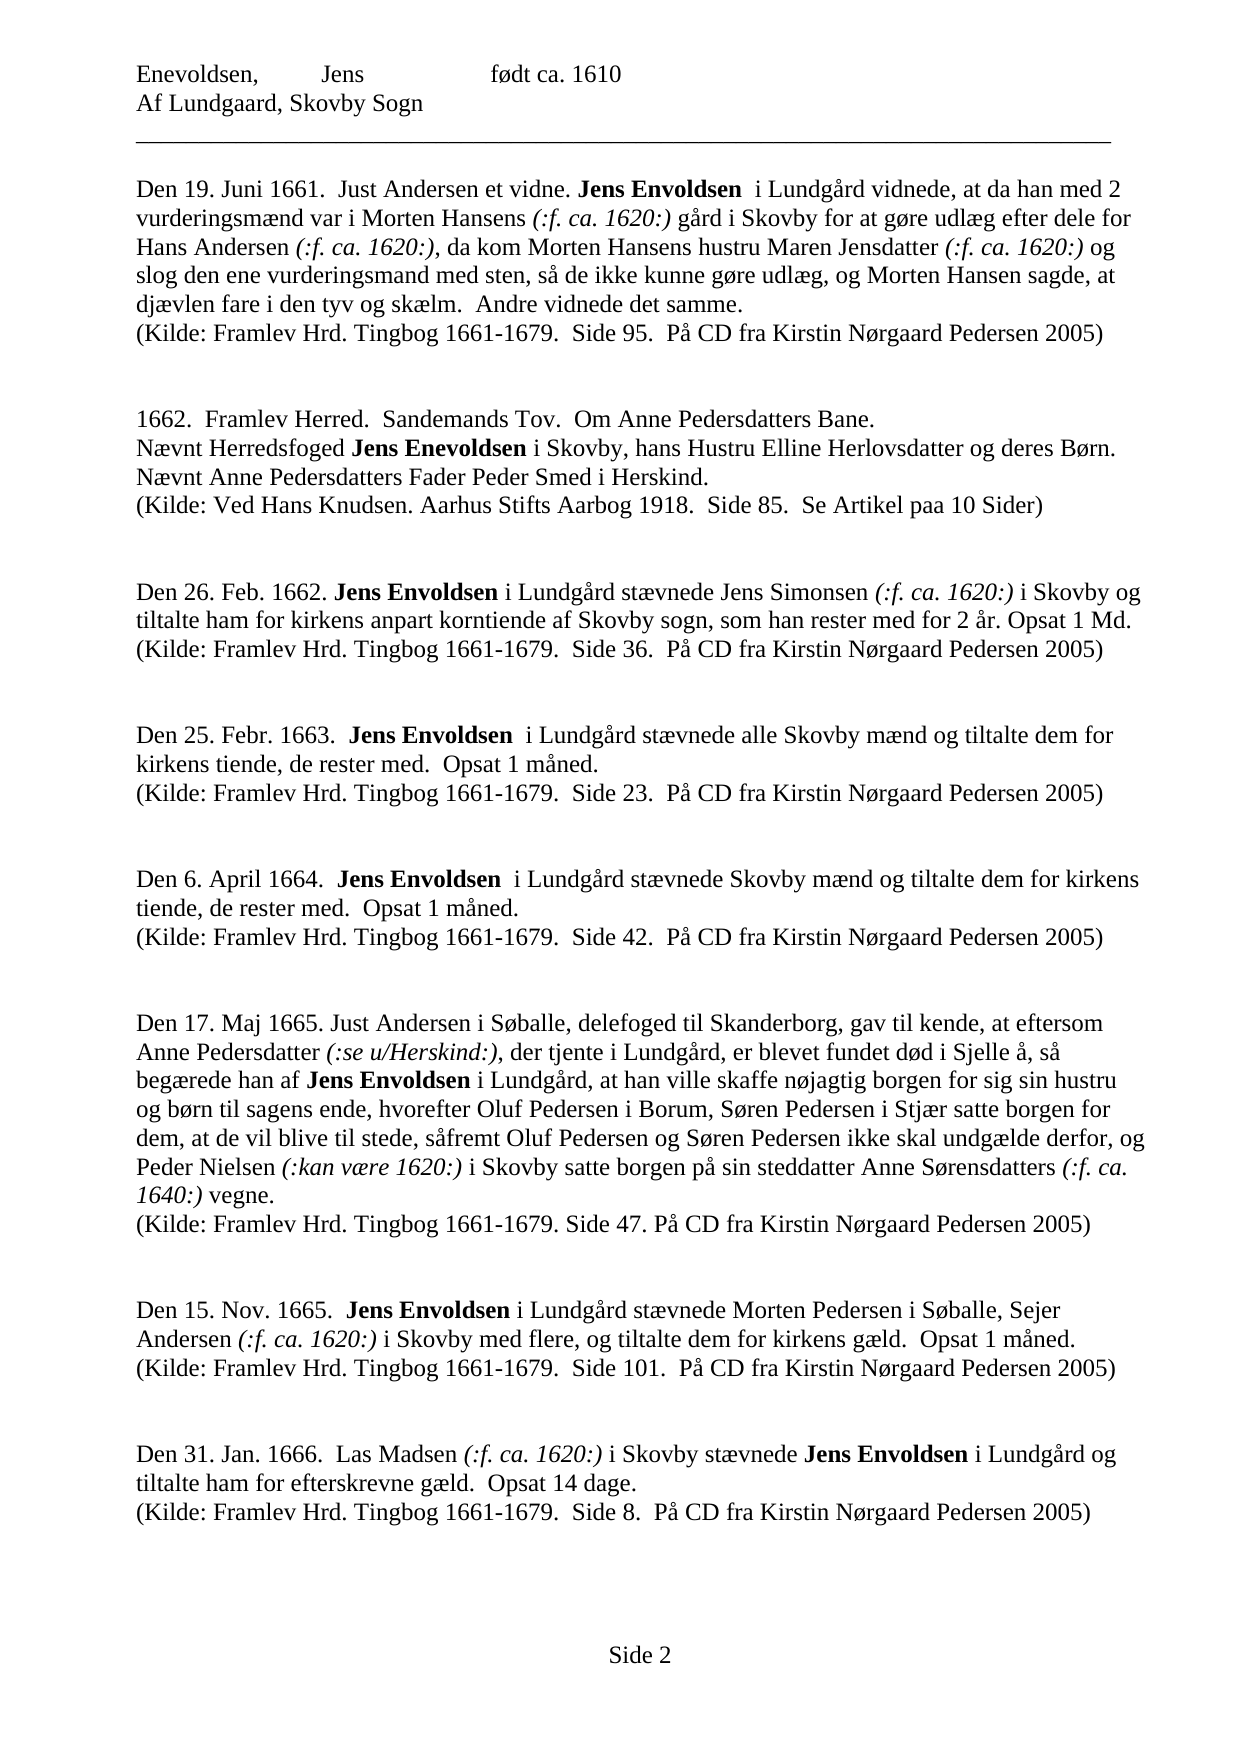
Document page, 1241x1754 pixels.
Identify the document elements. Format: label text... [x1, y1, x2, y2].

text (Kilde: Framlev Hrd. Tingbog 1661-1679. Side 47. På CD fra Kirstin Nørgaard Pedersen 2005) [136, 1209, 1146, 1238]
text Den 31. Jan. 1666. Las Madsen (:f. ca. 1620:) i Skovby stævnede Jens Envoldsen i Lundgård og tiltalte ham for efterskrevne gæld. Opsat 14 dage. [136, 1439, 1146, 1497]
text Nævnt Herredsfoged Jens Enevoldsen i Skovby, hans Hustru Elline Herlovsdatter og deres Børn. [136, 433, 1146, 462]
text Nævnt Anne Pedersdatters Fader Peder Smed i Herskind. [136, 462, 1146, 490]
text (Kilde: Framlev Hrd. Tingbog 1661-1679. Side 101. På CD fra Kirstin Nørgaard Pedersen 2005) [136, 1353, 1146, 1382]
text Den 17. Maj 1665. Just Andersen i Søballe, delefoged til Skanderborg, gav til kende, at eftersom Anne Pedersdatter (:se u/Herskind:), der tjente i Lundgård, er blevet fundet død i Sjelle å, så begærede han af Jens Envoldsen i Lundgård, at han ville skaffe nøjagtig borgen for sig sin hustru og børn til sagens ende, hvorefter Oluf Pedersen i Borum, Søren Pedersen i Stjær satte borgen for dem, at de vil blive til stede, såfremt Oluf Pedersen og Søren Pedersen ikke skal undgælde derfor, og Peder Nielsen (:kan være 1620:) i Skovby satte borgen på sin steddatter Anne Sørensdatters (:f. ca. 1640:) vegne. [136, 1008, 1146, 1209]
text (Kilde: Framlev Hrd. Tingbog 1661-1679. Side 42. På CD fra Kirstin Nørgaard Pedersen 2005) [136, 922, 1146, 950]
text (Kilde: Ved Hans Knudsen. Aarhus Stifts Aarbog 1918. Side 85. Se Artikel paa 10 Sider) [136, 490, 1146, 519]
text Enevoldsen, Jens født ca. 1610 [136, 59, 1146, 88]
text Af Lundgaard, Skovby Sogn [136, 88, 1146, 117]
text Den 6. April 1664. Jens Envoldsen i Lundgård stævnede Skovby mænd og tiltalte dem for kirkens tiende, de rester med. Opsat 1 måned. [136, 864, 1146, 922]
text Side 2 [136, 1640, 1146, 1669]
text (Kilde: Framlev Hrd. Tingbog 1661-1679. Side 23. På CD fra Kirstin Nørgaard Pedersen 2005) [136, 778, 1146, 807]
text (Kilde: Framlev Hrd. Tingbog 1661-1679. Side 8. På CD fra Kirstin Nørgaard Pedersen 2005) [136, 1497, 1146, 1525]
text Den 25. Febr. 1663. Jens Envoldsen i Lundgård stævnede alle Skovby mænd og tiltalte dem for kirkens tiende, de rester med. Opsat 1 måned. [136, 720, 1146, 778]
text (Kilde: Framlev Hrd. Tingbog 1661-1679. Side 36. På CD fra Kirstin Nørgaard Pedersen 2005) [136, 634, 1146, 663]
text 1662. Framlev Herred. Sandemands Tov. Om Anne Pedersdatters Bane. [136, 404, 1146, 433]
text ______________________________________________________________________________ [136, 117, 1146, 145]
text (Kilde: Framlev Hrd. Tingbog 1661-1679. Side 95. På CD fra Kirstin Nørgaard Pedersen 2005) [136, 318, 1146, 347]
text Den 15. Nov. 1665. Jens Envoldsen i Lundgård stævnede Morten Pedersen i Søballe, Sejer Andersen (:f. ca. 1620:) i Skovby med flere, og tiltalte dem for kirkens gæld. Opsat 1 måned. [136, 1295, 1146, 1353]
text Den 26. Feb. 1662. Jens Envoldsen i Lundgård stævnede Jens Simonsen (:f. ca. 1620:) i Skovby og tiltalte ham for kirkens anpart korntiende af Skovby sogn, som han rester med for 2 år. Opsat 1 Md. [136, 577, 1146, 634]
text Den 19. Juni 1661. Just Andersen et vidne. Jens Envoldsen i Lundgård vidnede, at da han med 2 vurderingsmænd var i Morten Hansens (:f. ca. 1620:) gård i Skovby for at gøre udlæg efter dele for Hans Andersen (:f. ca. 1620:), da kom Morten Hansens hustru Maren Jensdatter (:f. ca. 1620:) og slog den ene vurderingsmand med sten, så de ikke kunne gøre udlæg, og Morten Hansen sagde, at djævlen fare i den tyv og skælm. Andre vidnede det samme. [136, 174, 1146, 318]
